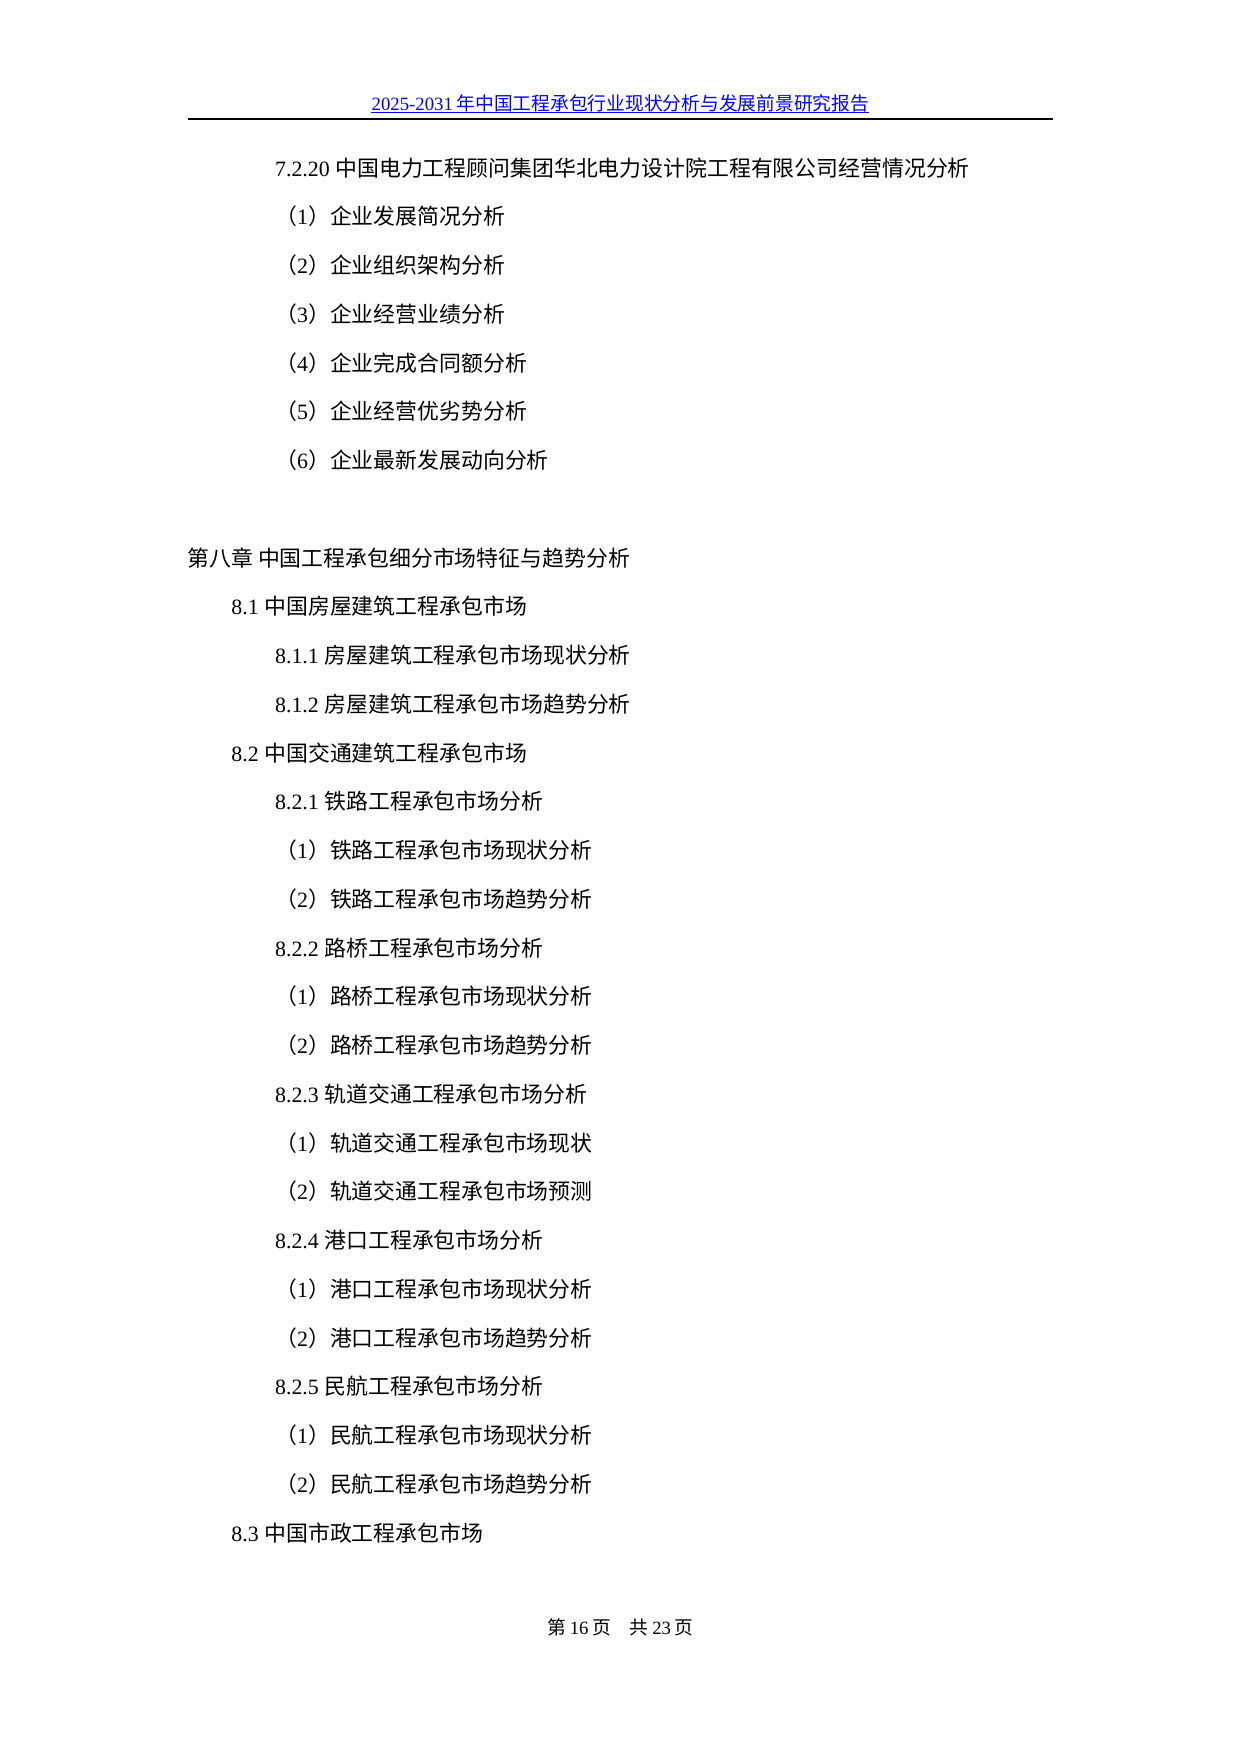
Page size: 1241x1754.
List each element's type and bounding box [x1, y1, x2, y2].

text [187, 150, 1053, 1548]
